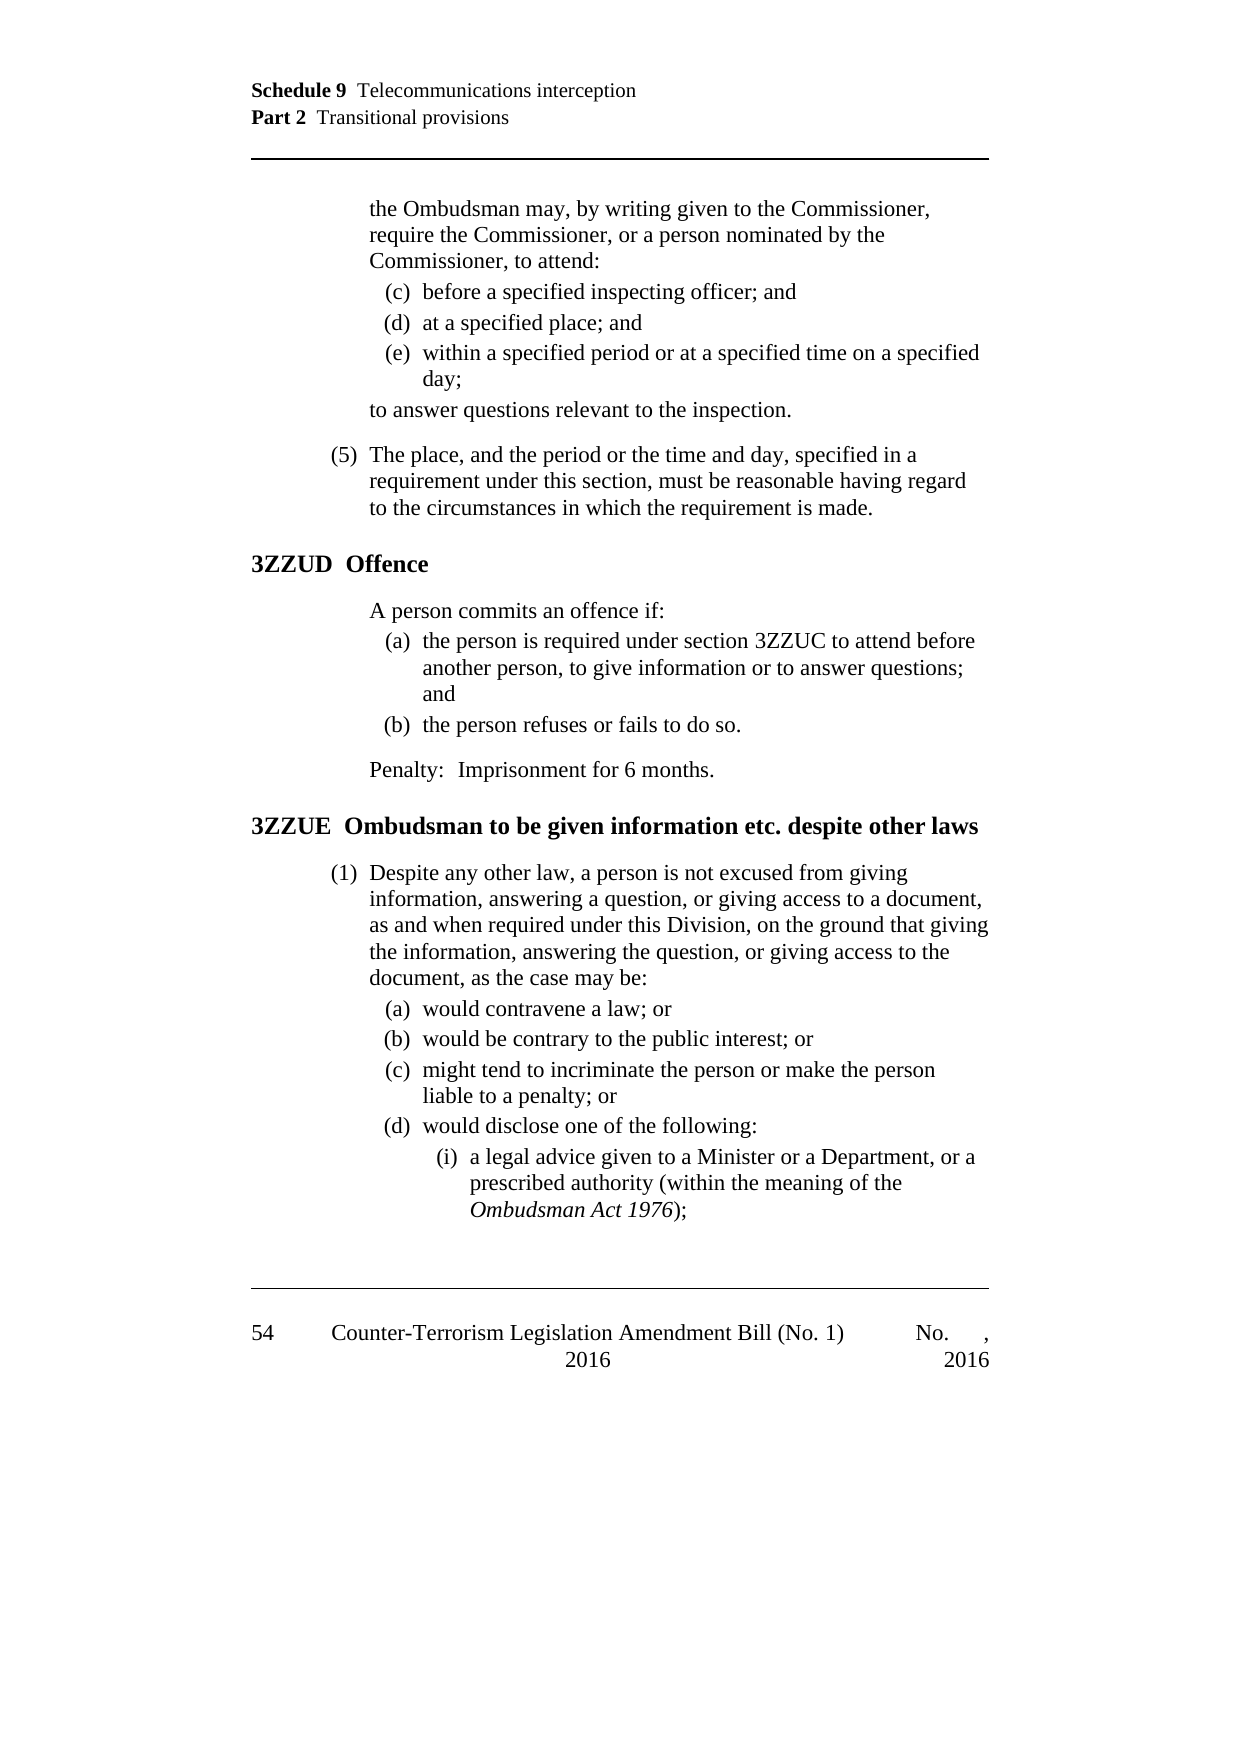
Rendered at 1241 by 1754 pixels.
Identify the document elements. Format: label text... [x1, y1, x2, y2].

text (d) at a specified place; and [251, 309, 989, 335]
text A person commits an offence if: [251, 597, 989, 623]
text the Ombudsman may, by writing given to the Commissioner, require the Commissioner, or a person nominated by the Commissioner, to attend: [369, 195, 989, 274]
text 3ZZUE Ombudsman to be given information etc. despite other laws [251, 811, 989, 840]
text (b) would be contrary to the public interest; or [251, 1025, 989, 1052]
text (a) the person is required under section 3ZZUC to attend before another person, to give information or to answer questions; and [251, 627, 989, 706]
text (c) before a specified inspecting officer; and [251, 278, 989, 304]
text (5) The place, and the period or the time and day, specified in a requirement under this section, must be reasonable having regard to the circumstances in which the requirement is made. [251, 441, 989, 520]
text to answer questions relevant to the inspection. [369, 396, 989, 422]
text (a) would contravene a law; or [251, 995, 989, 1021]
text (d) would disclose one of the following: [251, 1113, 989, 1139]
text 3ZZUD Offence [251, 549, 989, 578]
text (c) might tend to incriminate the person or make the person liable to a penalty; or [251, 1056, 989, 1108]
text (1) Despite any other law, a person is not excused from giving information, answering a question, or giving access to a document, as and when required under this Division, on the ground that giving the information, answering the question, or giving access to the document, as the case may be: [251, 859, 989, 991]
text (i) a legal advice given to a Minister or a Department, or a prescribed authority (within the meaning of the Ombudsman Act 1976); [251, 1143, 989, 1222]
text (b) the person refuses or fails to do so. [251, 711, 989, 737]
text Penalty: Imprisonment for 6 months. [369, 756, 989, 782]
text (e) within a specified period or at a specified time on a specified day; [251, 339, 989, 392]
